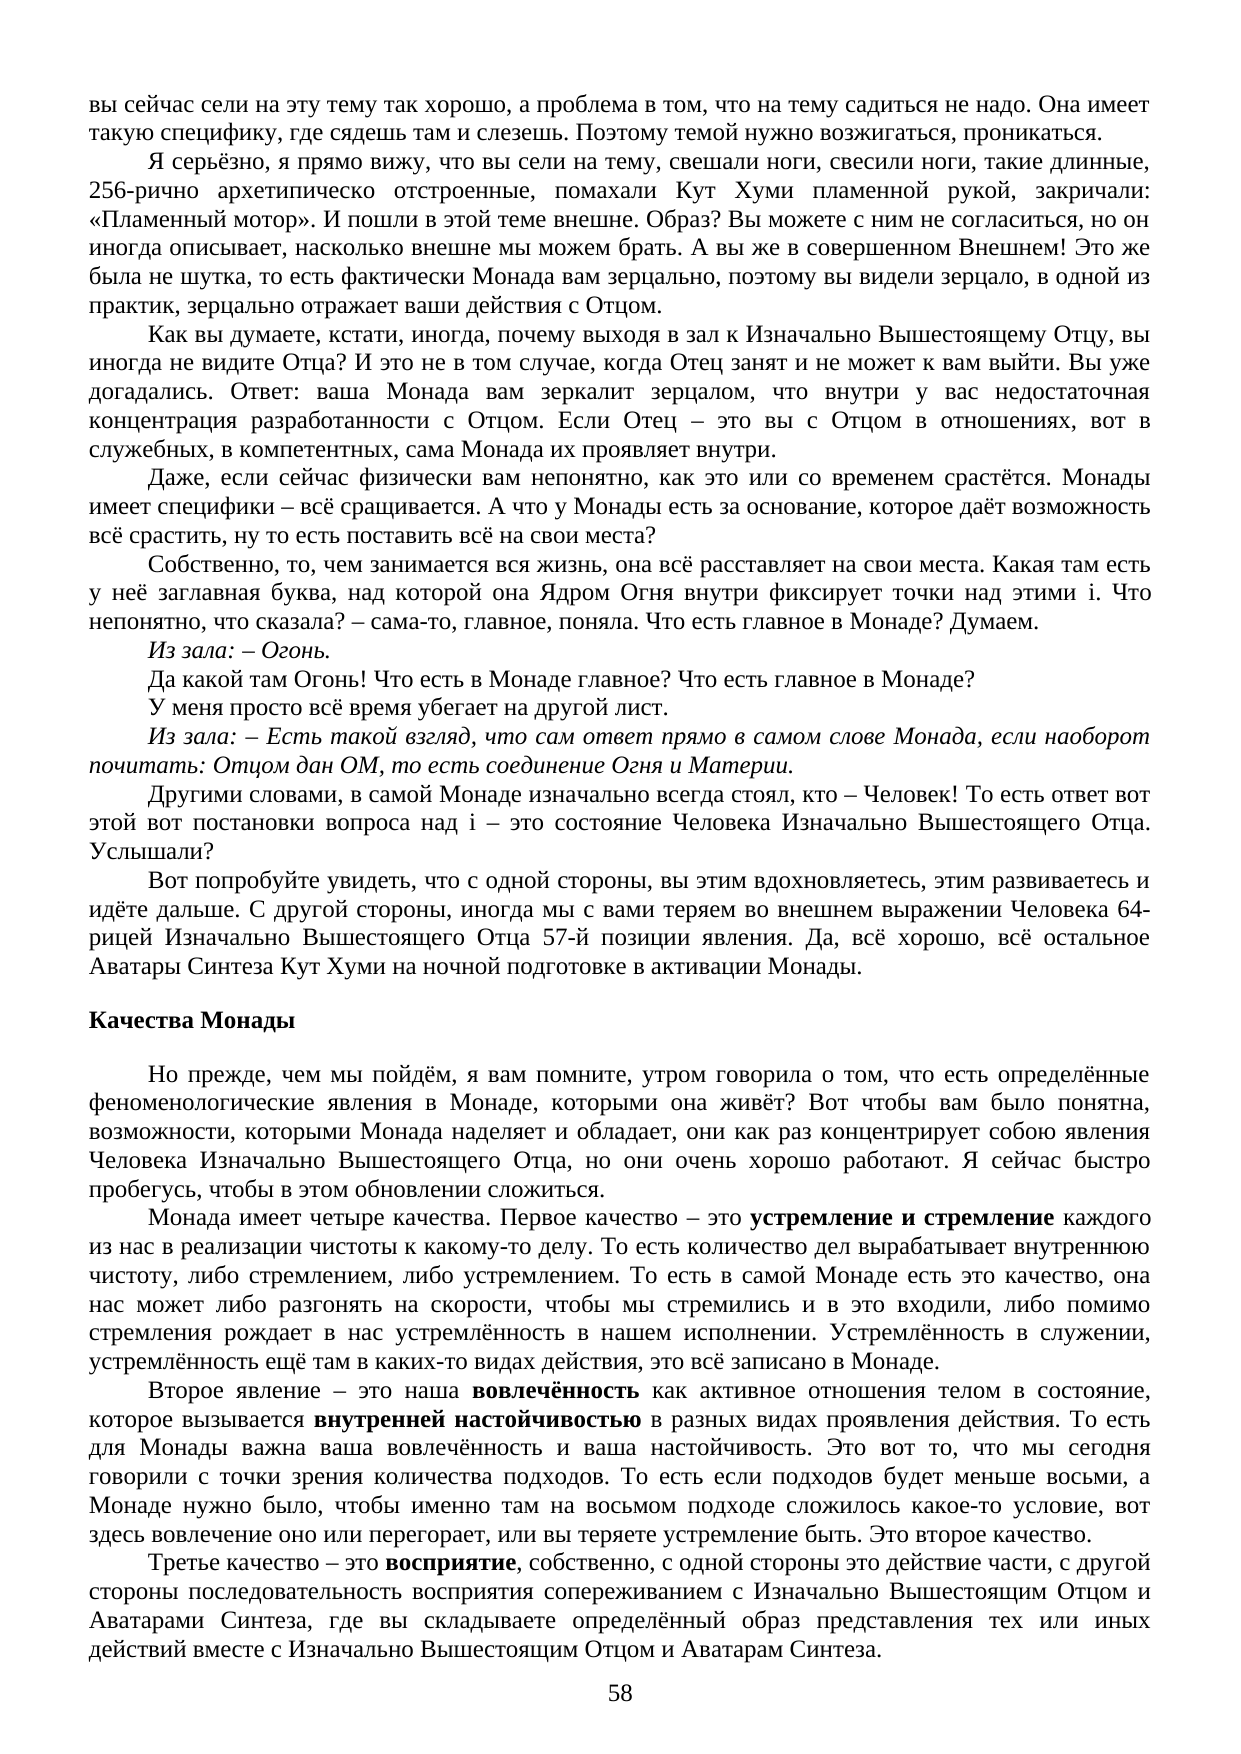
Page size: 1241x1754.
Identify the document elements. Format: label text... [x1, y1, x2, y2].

text Вот попробуйте увидеть, что с одной стороны, вы этим вдохновляетесь, этим развиваетесь и идёте дальше. С другой стороны, иногда мы с вами теряем во внешнем выражении Человека 64-рицей Изначально Вышестоящего Отца 57-й позиции явления. Да, всё хорошо, всё остальное Аватары Синтеза Кут Хуми на ночной подготовке в активации Монады. [89, 865, 1152, 980]
text У меня просто всё время убегает на другой лист. [89, 692, 1152, 721]
text Собственно, то, чем занимается вся жизнь, она всё расставляет на свои места. Какая там есть у неё заглавная буква, над которой она Ядром Огня внутри фиксирует точки над этими i. Что непонятно, что сказала? – сама-то, главное, поняла. Что есть главное в Монаде? Думаем. [89, 549, 1152, 635]
text Качества Монады [89, 1005, 1152, 1034]
text Да какой там Огонь! Что есть в Монаде главное? Что есть главное в Монаде? [89, 664, 1152, 692]
text Как вы думаете, кстати, иногда, почему выходя в зал к Изначально Вышестоящему Отцу, вы иногда не видите Отца? И это не в том случае, когда Отец занят и не может к вам выйти. Вы уже догадались. Ответ: ваша Монада вам зеркалит зерцалом, что внутри у вас недостаточная концентрация разработанности с Отцом. Если Отец – это вы с Отцом в отношениях, вот в служебных, в компетентных, сама Монада их проявляет внутри. [89, 319, 1152, 462]
text Третье качество – это восприятие, собственно, с одной стороны это действие части, с другой стороны последовательность восприятия сопереживанием с Изначально Вышестоящим Отцом и Аватарами Синтеза, где вы складываете определённый образ представления тех или иных действий вместе с Изначально Вышестоящим Отцом и Аватарам Синтеза. [89, 1547, 1152, 1662]
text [89, 89, 1152, 146]
text Другими словами, в самой Монаде изначально всегда стоял, кто – Человек! То есть ответ вот этой вот постановки вопроса над i – это состояние Человека Изначально Вышестоящего Отца. Услышали? [89, 779, 1152, 865]
text Даже, если сейчас физически вам непонятно, как это или со временем срастётся. Монады имеет специфики – всё сращивается. А что у Монады есть за основание, которое даёт возможность всё срастить, ну то есть поставить всё на свои места? [89, 462, 1152, 549]
text Второе явление – это наша вовлечённость как активное отношения телом в состояние, которое вызывается внутренней настойчивостью в разных видах проявления действия. То есть для Монады важна ваша вовлечённость и ваша настойчивость. Это вот то, что мы сегодня говорили с точки зрения количества подходов. То есть если подходов будет меньше восьми, а Монаде нужно было, чтобы именно там на восьмом подходе сложилось какое-то условие, вот здесь вовлечение оно или перегорает, или вы теряете устремление быть. Это второе качество. [89, 1375, 1152, 1547]
text Я серьёзно, я прямо вижу, что вы сели на тему, свешали ноги, свесили ноги, такие длинные, 256-рично архетипическо отстроенные, помахали Кут Хуми пламенной рукой, закричали: «Пламенный мотор». И пошли в этой теме внешне. Образ? Вы можете с ним не согласиться, но он иногда описывает, насколько внешне мы можем брать. А вы же в совершенном Внешнем! Это же была не шутка, то есть фактически Монада вам зерцально, поэтому вы видели зерцало, в одной из практик, зерцально отражает ваши действия с Отцом. [89, 146, 1152, 319]
text Из зала: – Огонь. [89, 635, 1152, 664]
text Из зала: – Есть такой взгляд, что сам ответ прямо в самом слове Монада, если наоборот почитать: Отцом дан ОМ, то есть соединение Огня и Материи. [89, 721, 1152, 779]
text Монада имеет четыре качества. Первое качество – это устремление и стремление каждого из нас в реализации чистоты к какому-то делу. То есть количество дел вырабатывает внутреннюю чистоту, либо стремлением, либо устремлением. То есть в самой Монаде есть это качество, она нас может либо разгонять на скорости, чтобы мы стремились и в это входили, либо помимо стремления рождает в нас устремлённость в нашем исполнении. Устремлённость в служении, устремлённость ещё там в каких-то видах действия, это всё записано в Монаде. [89, 1202, 1152, 1375]
text Но прежде, чем мы пойдём, я вам помните, утром говорила о том, что есть определённые феноменологические явления в Монаде, которыми она живёт? Вот чтобы вам было понятна, возможности, которыми Монада наделяет и обладает, они как раз концентрирует собою явления Человека Изначально Вышестоящего Отца, но они очень хорошо работают. Я сейчас быстро пробегусь, чтобы в этом обновлении сложиться. [89, 1059, 1152, 1202]
